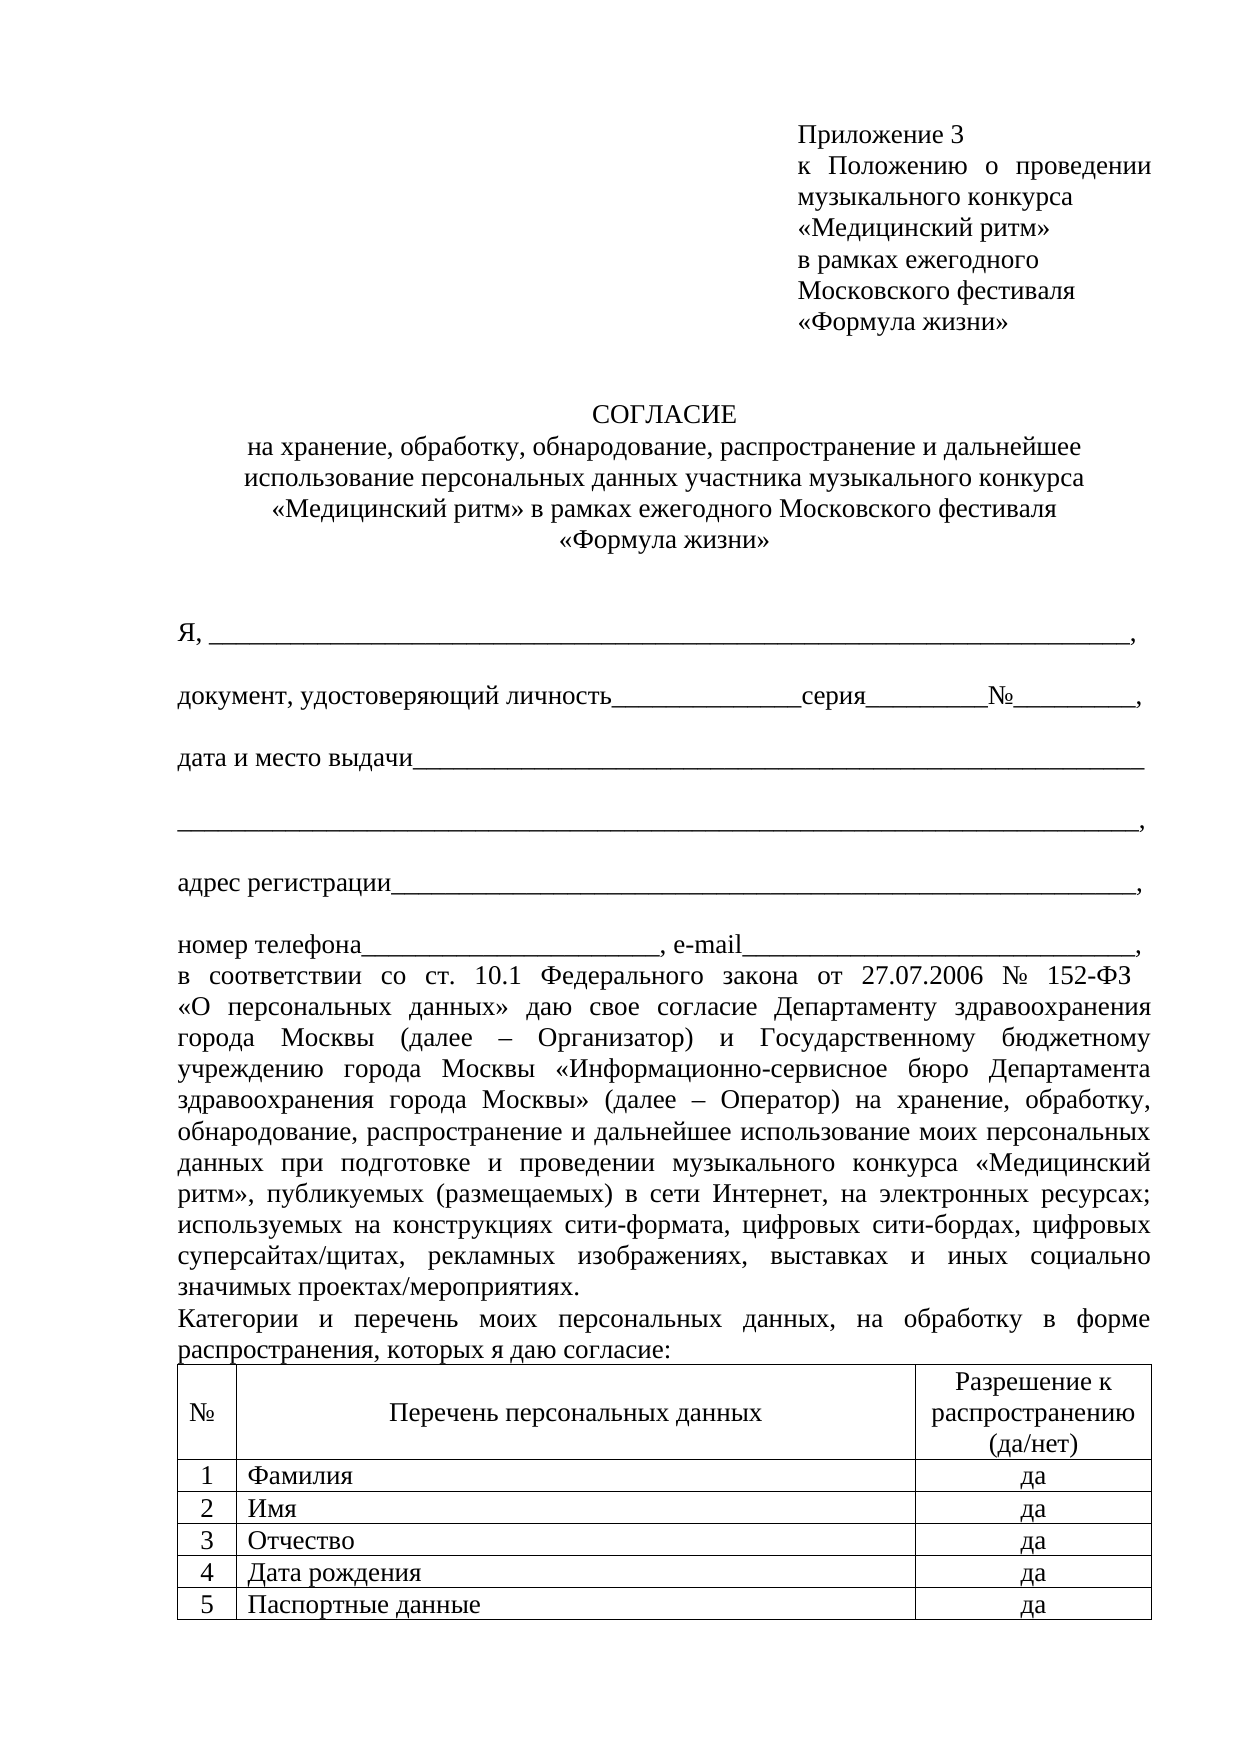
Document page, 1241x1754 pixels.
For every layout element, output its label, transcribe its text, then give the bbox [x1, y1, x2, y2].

table_cell 5 [178, 1588, 236, 1619]
table_cell да [916, 1524, 1151, 1555]
table_cell 1 [178, 1460, 236, 1491]
text _______________________________________________________________________, [177, 803, 1152, 834]
table_cell Паспортные данные [237, 1588, 915, 1619]
text «Медицинский ритм» [797, 212, 1152, 243]
table_cell 2 [178, 1492, 236, 1523]
text адрес регистрации_______________________________________________________, [177, 866, 1152, 897]
table_cell да [916, 1556, 1151, 1587]
table_cell 3 [178, 1524, 236, 1555]
text Московского фестиваля [797, 274, 1152, 305]
text «Формула жизни» [797, 305, 1152, 336]
text документ, удостоверяющий личность______________серия_________№_________, [177, 679, 1152, 710]
text Категории и перечень моих персональных данных, на обработку в форме распространения, которых я даю согласие: [177, 1302, 1152, 1364]
table_cell Фамилия [237, 1460, 915, 1491]
table_header Перечень персональных данных [237, 1365, 915, 1458]
text на хранение, обработку, обнародование, распространение и дальнейшее использование персональных данных участника музыкального конкурса «Медицинский ритм» в рамках ежегодного Московского фестиваля [177, 429, 1152, 523]
table_header № [178, 1365, 236, 1458]
table_cell да [916, 1492, 1151, 1523]
text номер телефона______________________, e-mail_____________________________, [177, 928, 1152, 959]
text СОГЛАСИЕ [177, 398, 1152, 429]
table_cell Имя [237, 1492, 915, 1523]
table_header Разрешение к распространению (да/нет) [916, 1365, 1151, 1458]
text в рамках ежегодного [797, 243, 1152, 274]
text «Формула жизни» [177, 523, 1152, 554]
table_cell Дата рождения [237, 1556, 915, 1587]
table_cell Отчество [237, 1524, 915, 1555]
text Я, ____________________________________________________________________, [177, 616, 1152, 648]
text Приложение 3 [797, 118, 1152, 149]
table_cell да [916, 1588, 1151, 1619]
text в соответствии со ст. 10.1 Федерального закона от 27.07.2006 № 152-ФЗ «О персональных данных» даю свое согласие Департаменту здравоохранения города Москвы (далее – Организатор) и Государственному бюджетному учреждению города Москвы «Информационно-сервисное бюро Департамента здравоохранения города Москвы» (далее – Оператор) на хранение, обработку, обнародование, распространение и дальнейшее использование моих персональных данных при подготовке и проведении музыкального конкурса «Медицинский ритм», публикуемых (размещаемых) в сети Интернет, на электронных ресурсах; используемых на конструкциях сити-формата, цифровых сити-бордах, цифровых суперсайтах/щитах, рекламных изображениях, выставках и иных социально значимых проектах/мероприятиях. [177, 959, 1152, 1302]
text к Положению о проведении музыкального конкурса [797, 149, 1152, 212]
text дата и место выдачи______________________________________________________ [177, 741, 1152, 772]
table_cell да [916, 1460, 1151, 1491]
table_cell 4 [178, 1556, 236, 1587]
